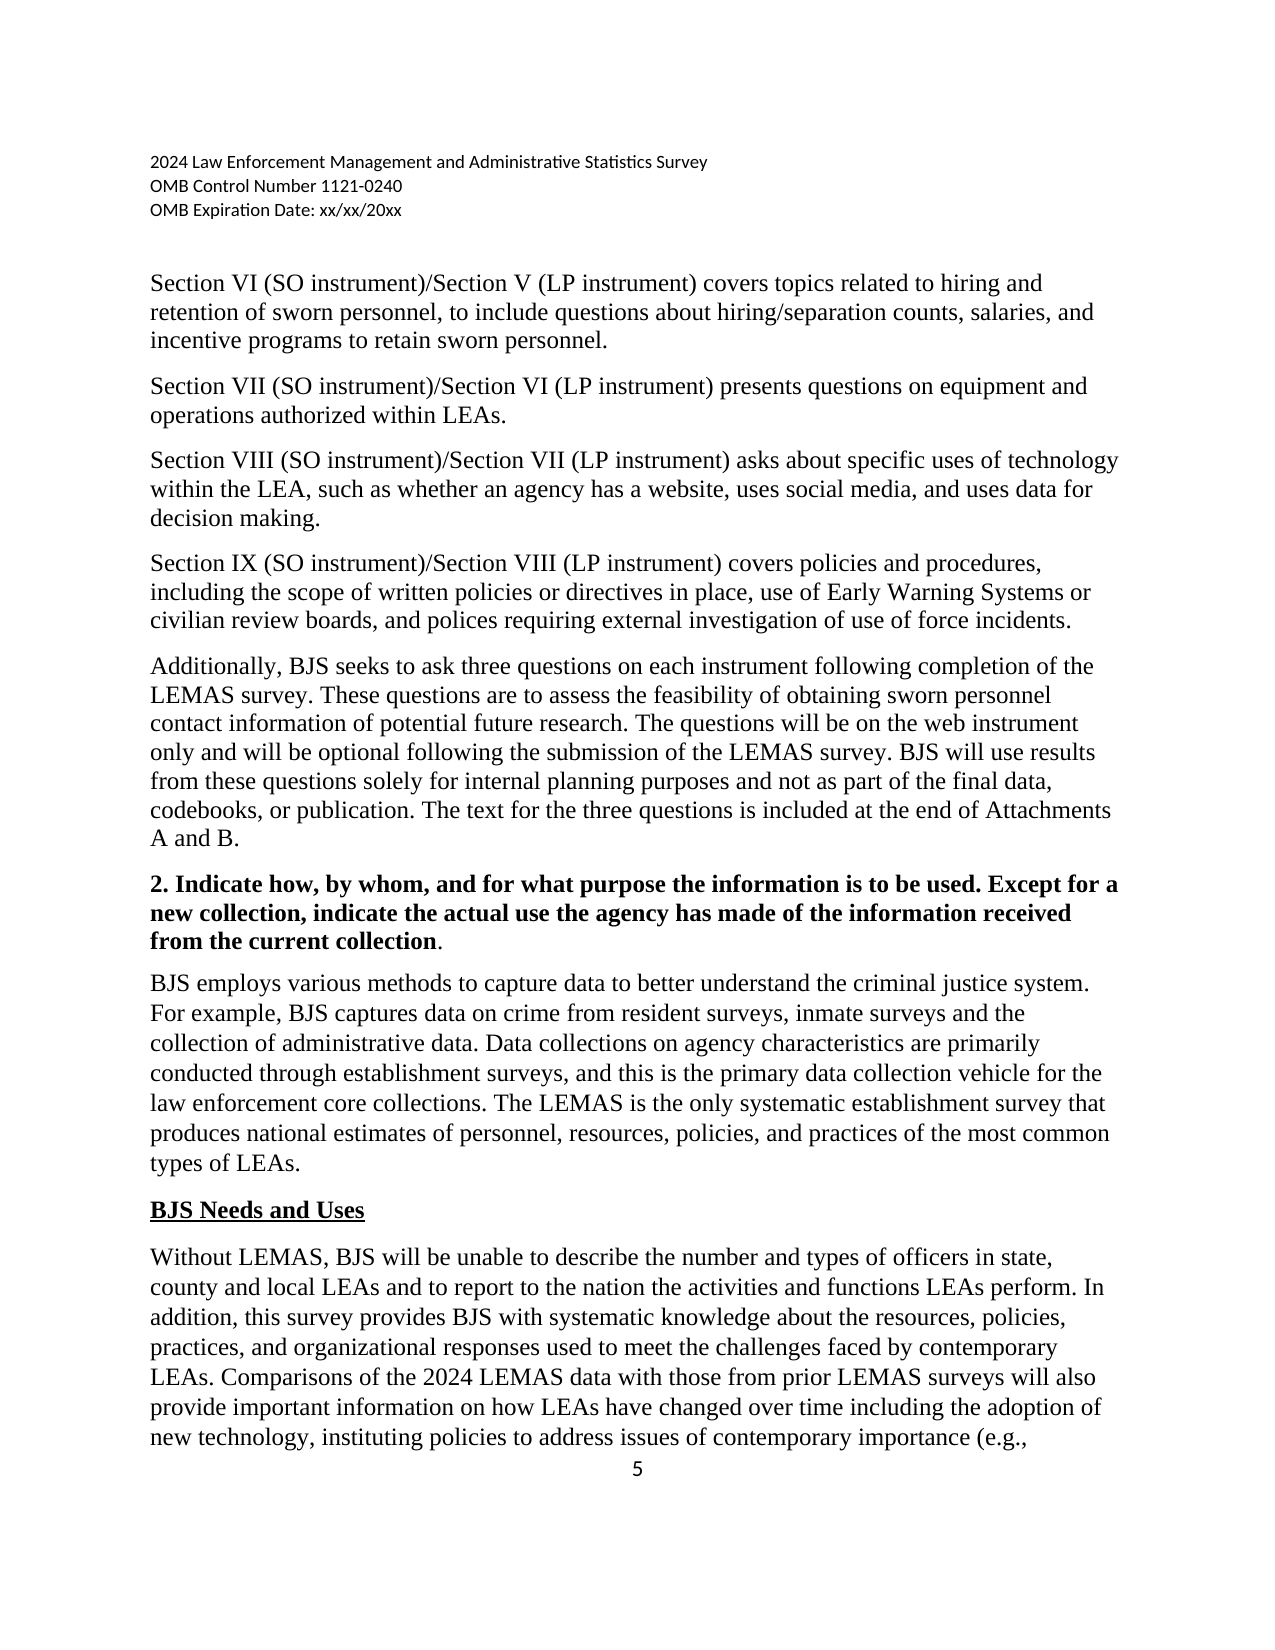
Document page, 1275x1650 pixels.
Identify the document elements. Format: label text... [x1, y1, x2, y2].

text BJS Needs and Uses [150, 1195, 1125, 1224]
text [150, 1242, 1125, 1451]
subtitle 2. Indicate how, by whom, and for what purpose the information is to be used. Except for a new collection, indicate the actual use the agency has made of the information received from the current collection. [150, 869, 1125, 955]
text Section VIII (SO instrument)/Section VII (LP instrument) asks about specific uses of technology within the LEA, such as whether an agency has a website, uses social media, and uses data for decision making. [150, 445, 1125, 531]
text Section VI (SO instrument)/Section V (LP instrument) covers topics related to hiring and retention of sworn personnel, to include questions about hiring/separation counts, salaries, and incentive programs to retain sworn personnel. [150, 268, 1125, 354]
text BJS employs various methods to capture data to better understand the criminal justice system. For example, BJS captures data on crime from resident surveys, inmate surveys and the collection of administrative data. Data collections on agency characteristics are primarily conducted through establishment surveys, and this is the primary data collection vehicle for the law enforcement core collections. The LEMAS is the only systematic establishment survey that produces national estimates of personnel, resources, policies, and practices of the most common types of LEAs. [150, 968, 1125, 1177]
text Section VII (SO instrument)/Section VI (LP instrument) presents questions on equipment and operations authorized within LEAs. [150, 371, 1125, 428]
text Section IX (SO instrument)/Section VIII (LP instrument) covers policies and procedures, including the scope of written policies or directives in place, use of Early Warning Systems or civilian review boards, and polices requiring external investigation of use of force incidents. [150, 548, 1125, 634]
text Additionally, BJS seeks to ask three questions on each instrument following completion of the LEMAS survey. These questions are to assess the feasibility of obtaining sworn personnel contact information of potential future research. The questions will be on the web instrument only and will be optional following the submission of the LEMAS survey. BJS will use results from these questions solely for internal planning purposes and not as part of the final data, codebooks, or publication. The text for the three questions is included at the end of Attachments A and B. [150, 651, 1125, 852]
